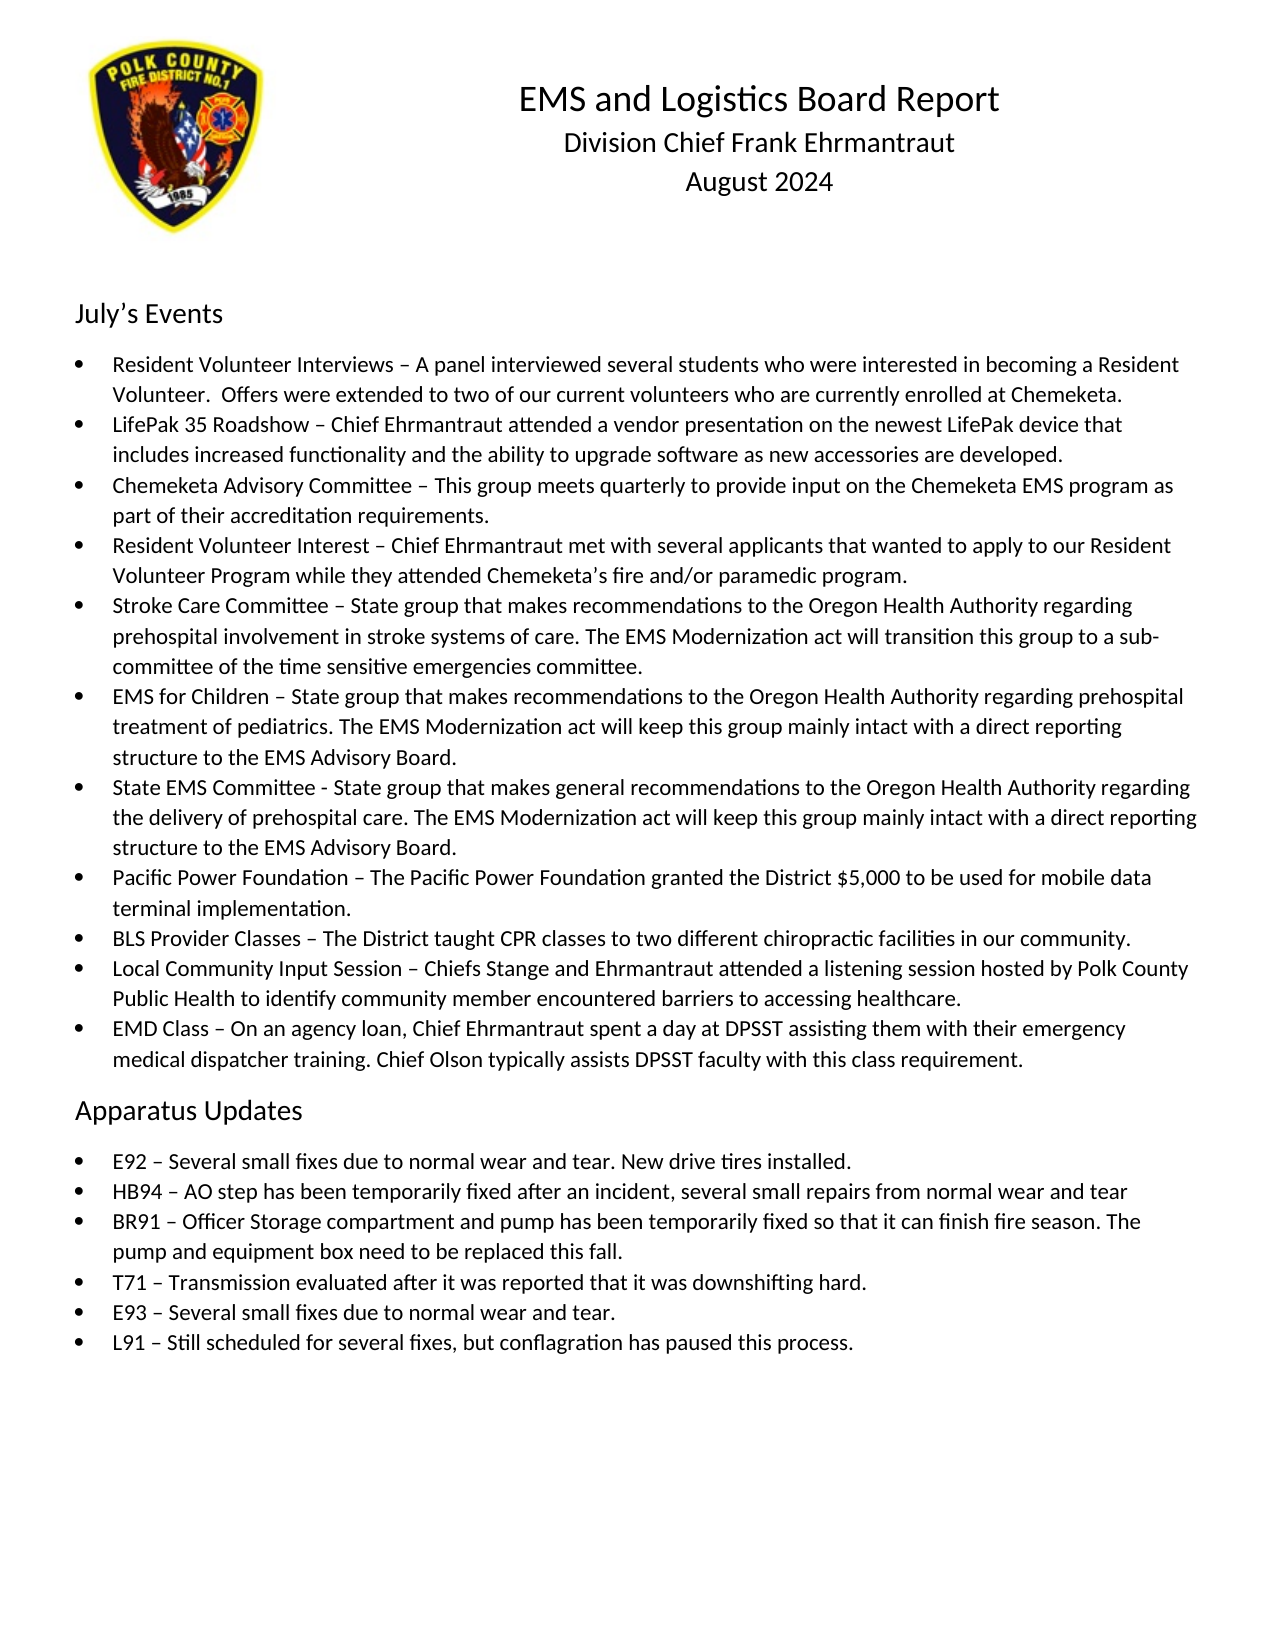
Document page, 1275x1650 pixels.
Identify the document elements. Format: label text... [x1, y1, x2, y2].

list T71 – Transmission evaluated after it was reported that it was downshifting hard. [75, 1268, 1200, 1296]
list LifePak 35 Roadshow – Chief Ehrmantraut attended a vendor presentation on the newest LifePak device that includes increased functionality and the ability to upgrade software as new accessories are developed. [75, 410, 1200, 469]
list EMD Class – On an agency loan, Chief Ehrmantraut spent a day at DPSST assisting them with their emergency medical dispatcher training. Chief Olson typically assists DPSST faculty with this class requirement. [75, 1014, 1200, 1073]
list Local Community Input Session – Chiefs Stange and Ehrmantraut attended a listening session hosted by Polk County Public Health to identify community member encountered barriers to accessing healthcare. [75, 954, 1200, 1012]
text August 2024 [319, 163, 1200, 198]
list Pacific Power Foundation – The Pacific Power Foundation granted the District $5,000 to be used for mobile data terminal implementation. [75, 863, 1200, 922]
list State EMS Committee - State group that makes general recommendations to the Oregon Health Authority regarding the delivery of prehospital care. The EMS Modernization act will keep this group mainly intact with a direct reporting structure to the EMS Advisory Board. [75, 773, 1200, 861]
text EMS and Logistics Board Report [319, 75, 1200, 121]
list Chemeketa Advisory Committee – This group meets quarterly to provide input on the Chemeketa EMS program as part of their accreditation requirements. [75, 471, 1200, 529]
list E92 – Several small fixes due to normal wear and tear. New drive tires installed. [75, 1147, 1200, 1175]
list Resident Volunteer Interest – Chief Ehrmantraut met with several applicants that wanted to apply to our Resident Volunteer Program while they attended Chemeketa’s fire and/or paramedic program. [75, 531, 1200, 589]
text July’s Events [75, 295, 1200, 331]
list Resident Volunteer Interviews – A panel interviewed several students who were interested in becoming a Resident Volunteer. Offers were extended to two of our current volunteers who are currently enrolled at Chemeketa. [75, 350, 1200, 408]
picture [75, 36, 277, 250]
list EMS for Children – State group that makes recommendations to the Oregon Health Authority regarding prehospital treatment of pediatrics. The EMS Modernization act will keep this group mainly intact with a direct reporting structure to the EMS Advisory Board. [75, 682, 1200, 771]
text Apparatus Updates [75, 1092, 1200, 1127]
list BLS Provider Classes – The District taught CPR classes to two different chiropractic facilities in our community. [75, 924, 1200, 952]
list L91 – Still scheduled for several fixes, but conflagration has paused this process. [75, 1328, 1200, 1356]
list BR91 – Officer Storage compartment and pump has been temporarily fixed so that it can finish fire season. The pump and equipment box need to be replaced this fall. [75, 1207, 1200, 1265]
list E93 – Several small fixes due to normal wear and tear. [75, 1298, 1200, 1326]
text Division Chief Frank Ehrmantraut [319, 124, 1200, 160]
list Stroke Care Committee – State group that makes recommendations to the Oregon Health Authority regarding prehospital involvement in stroke systems of care. The EMS Modernization act will transition this group to a sub-committee of the time sensitive emergencies committee. [75, 592, 1200, 680]
list HB94 – AO step has been temporarily fixed after an incident, several small repairs from normal wear and tear [75, 1177, 1200, 1205]
